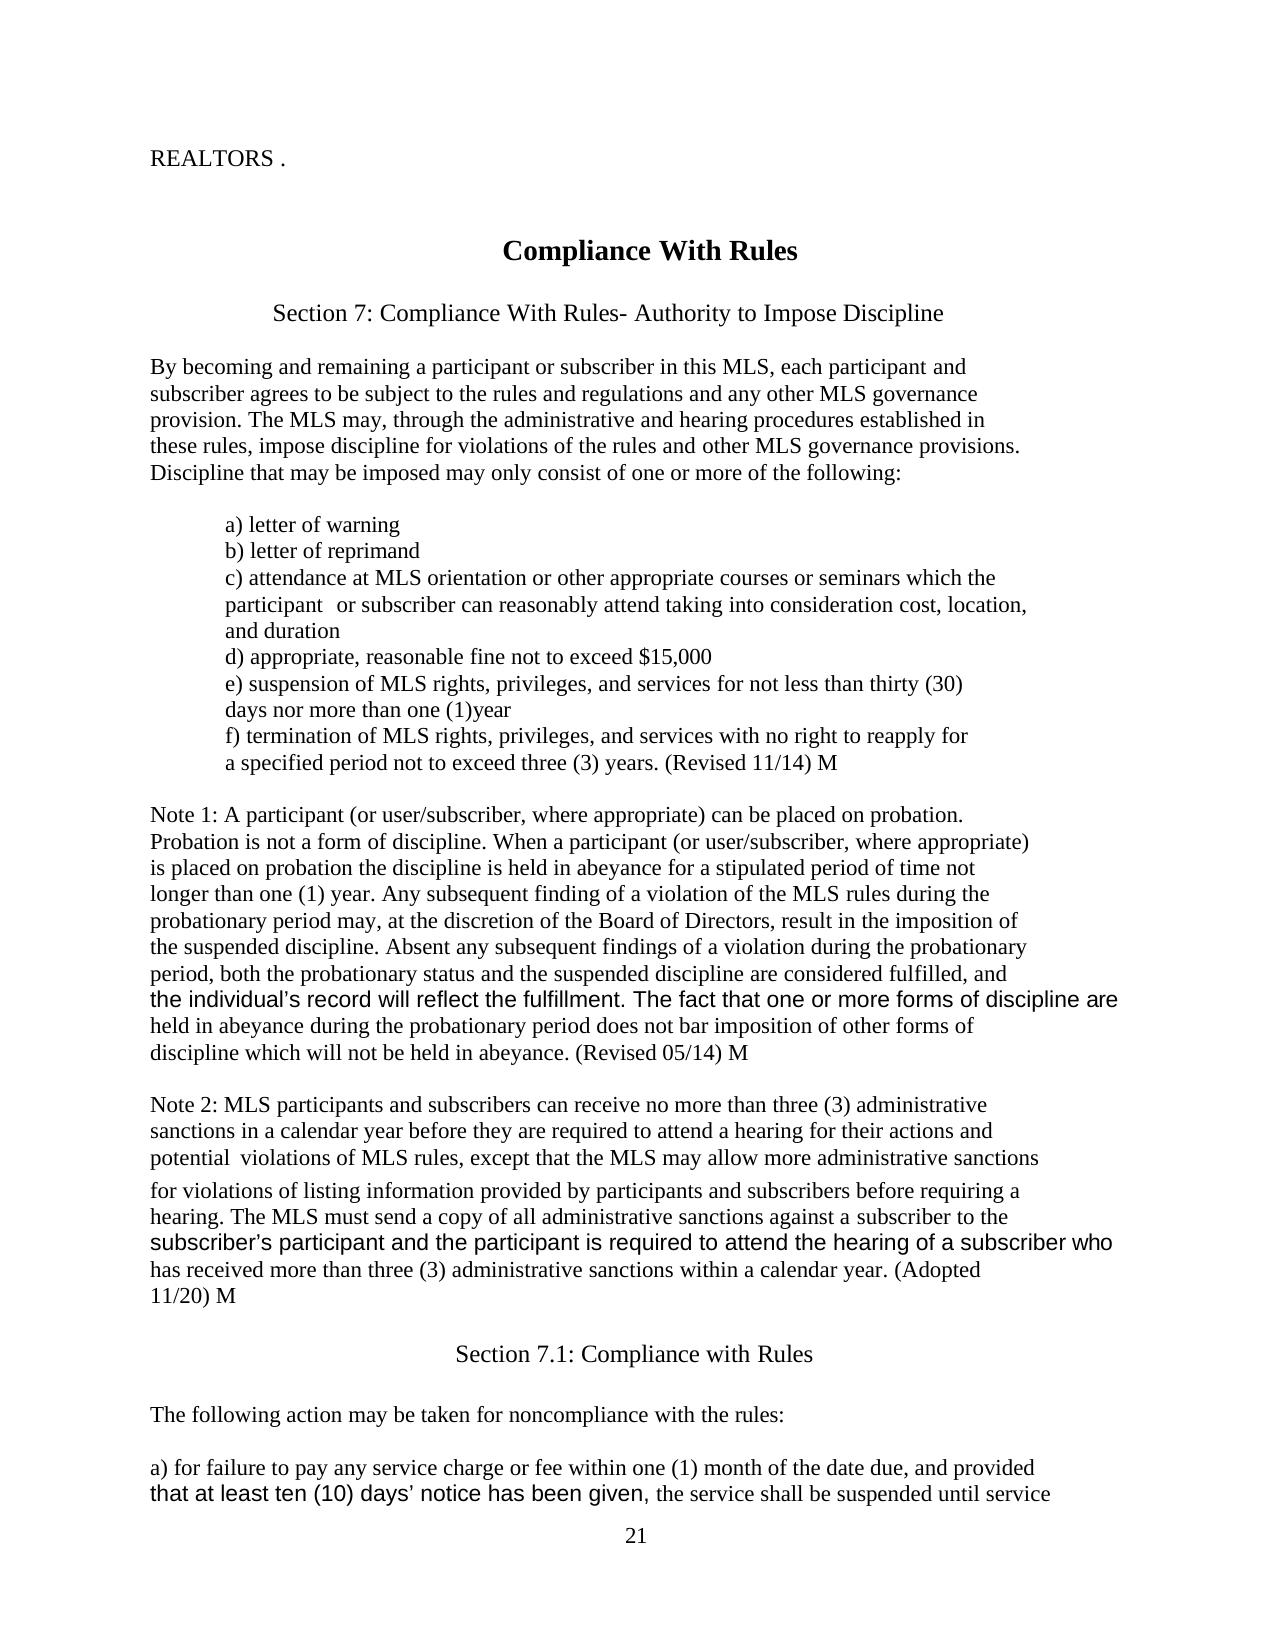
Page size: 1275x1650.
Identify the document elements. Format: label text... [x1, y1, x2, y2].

text subscriber’s participant and the participant is required to attend the hearing of a subscriber who [150, 1229, 1275, 1256]
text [150, 144, 987, 171]
list attendance at MLS orientation or other appropriate courses or seminars which the participant or subscriber can reasonably attend taking into consideration cost, location, and duration [225, 564, 1028, 643]
text held in abeyance during the probationary period does not bar imposition of other forms of discipline which will not be held in abeyance. (Revised 05/14) M [150, 1012, 1047, 1065]
subtitle Section 7.1: Compliance with Rules [139, 1339, 1129, 1368]
text these rules, impose discipline for violations of the rules and other MLS governance provisions. Discipline that may be imposed may only consist of one or more of the following: [150, 432, 1072, 485]
subtitle Compliance With Rules [502, 233, 1275, 266]
subtitle Section 7: Compliance With Rules- Authority to Impose Discipline [272, 298, 1275, 327]
text the individual’s record will reflect the fulfillment. The fact that one or more forms of discipline are [150, 986, 1275, 1012]
list letter of warning [225, 512, 1275, 538]
text Note 2: MLS participants and subscribers can receive no more than three (3) administrative sanctions in a calendar year before they are required to attend a hearing for their actions and potential violations of MLS rules, except that the MLS may allow more administrative sanctions [150, 1091, 1047, 1170]
list suspension of MLS rights, privileges, and services for not less than thirty (30) days nor more than one (1)year [225, 670, 1010, 722]
list appropriate, reasonable fine not to exceed $15,000 [225, 643, 1275, 669]
text By becoming and remaining a participant or subscriber in this MLS, each participant and subscriber agrees to be subject to the rules and regulations and any other MLS governance provision. The MLS may, through the administrative and hearing procedures established in [150, 353, 1030, 432]
text longer than one (1) year. Any subsequent finding of a violation of the MLS rules during the probationary period may, at the discretion of the Board of Directors, result in the imposition of the suspended discipline. Absent any subsequent findings of a violation during the probationary period, both the probationary status and the suspended discipline are considered fulfilled, and [150, 881, 1049, 986]
text has received more than three (3) administrative sanctions within a calendar year. (Adopted 11/20) M [150, 1256, 1021, 1308]
text The following action may be taken for noncompliance with the rules: [150, 1401, 1275, 1427]
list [150, 1454, 1051, 1507]
list termination of MLS rights, privileges, and services with no right to reapply for a specified period not to exceed three (3) years. (Revised 11/14) M [225, 722, 983, 775]
list letter of reprimand [225, 538, 1275, 564]
text Note 1: A participant (or user/subscriber, where appropriate) can be placed on probation. Probation is not a form of discipline. When a participant (or user/subscriber, where appropriate) is placed on probation the discipline is held in abeyance for a stipulated period of time not [150, 801, 1033, 881]
text for violations of listing information provided by participants and subscribers before requiring a hearing. The MLS must send a copy of all administrative sanctions against a subscriber to the [150, 1177, 1078, 1229]
